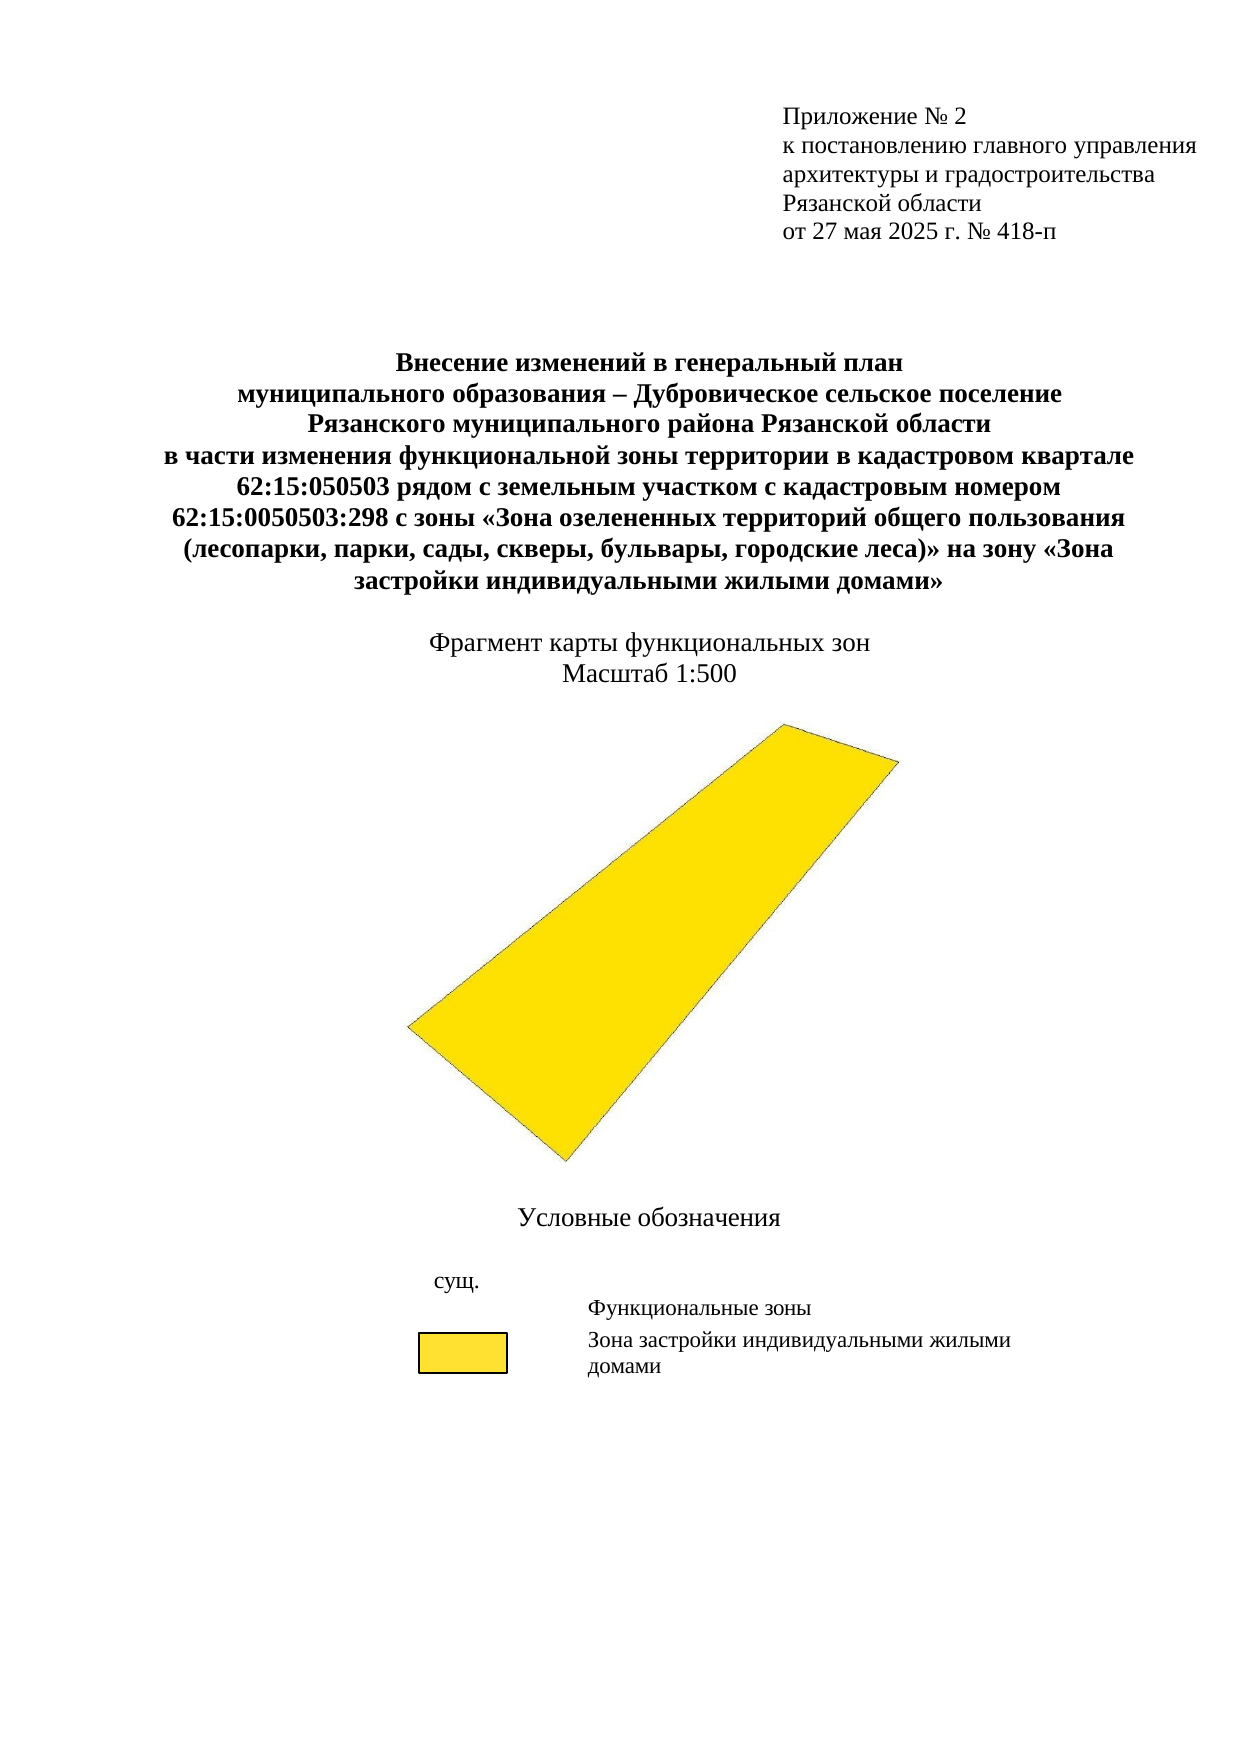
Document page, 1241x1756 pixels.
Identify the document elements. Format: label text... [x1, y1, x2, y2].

text Зона застройки индивидуальными жилыми домами [588, 1326, 1078, 1379]
text от 27 мая 2025 г. № 418-п [782, 216, 1210, 245]
text сущ. [434, 1266, 1181, 1293]
text Условные обозначения [162, 1201, 1135, 1232]
text в части изменения функциональной зоны территории в кадастровом квартале 62:15:050503 рядом с земельным участком с кадастровым номером 62:15:0050503:298 с зоны «Зона озелененных территорий общего пользования (лесопарки, парки, сады, скверы, бульвары, городские леса)» на зону «Зона застройки индивидуальными жилыми домами» [162, 439, 1135, 595]
text Внесение изменений в генеральный план муниципального образования – Дубровическое сельское поселение [237, 347, 1078, 408]
text к постановлению главного управления архитектуры и градостроительства Рязанской области [782, 130, 1210, 216]
picture [400, 721, 906, 1162]
text Функциональные зоны [588, 1294, 1181, 1320]
text Фрагмент карты функциональных зон Масштаб 1:500 [380, 626, 919, 688]
text Рязанского муниципального района Рязанской области [163, 408, 1135, 439]
text Приложение № 2 [739, 101, 1210, 130]
